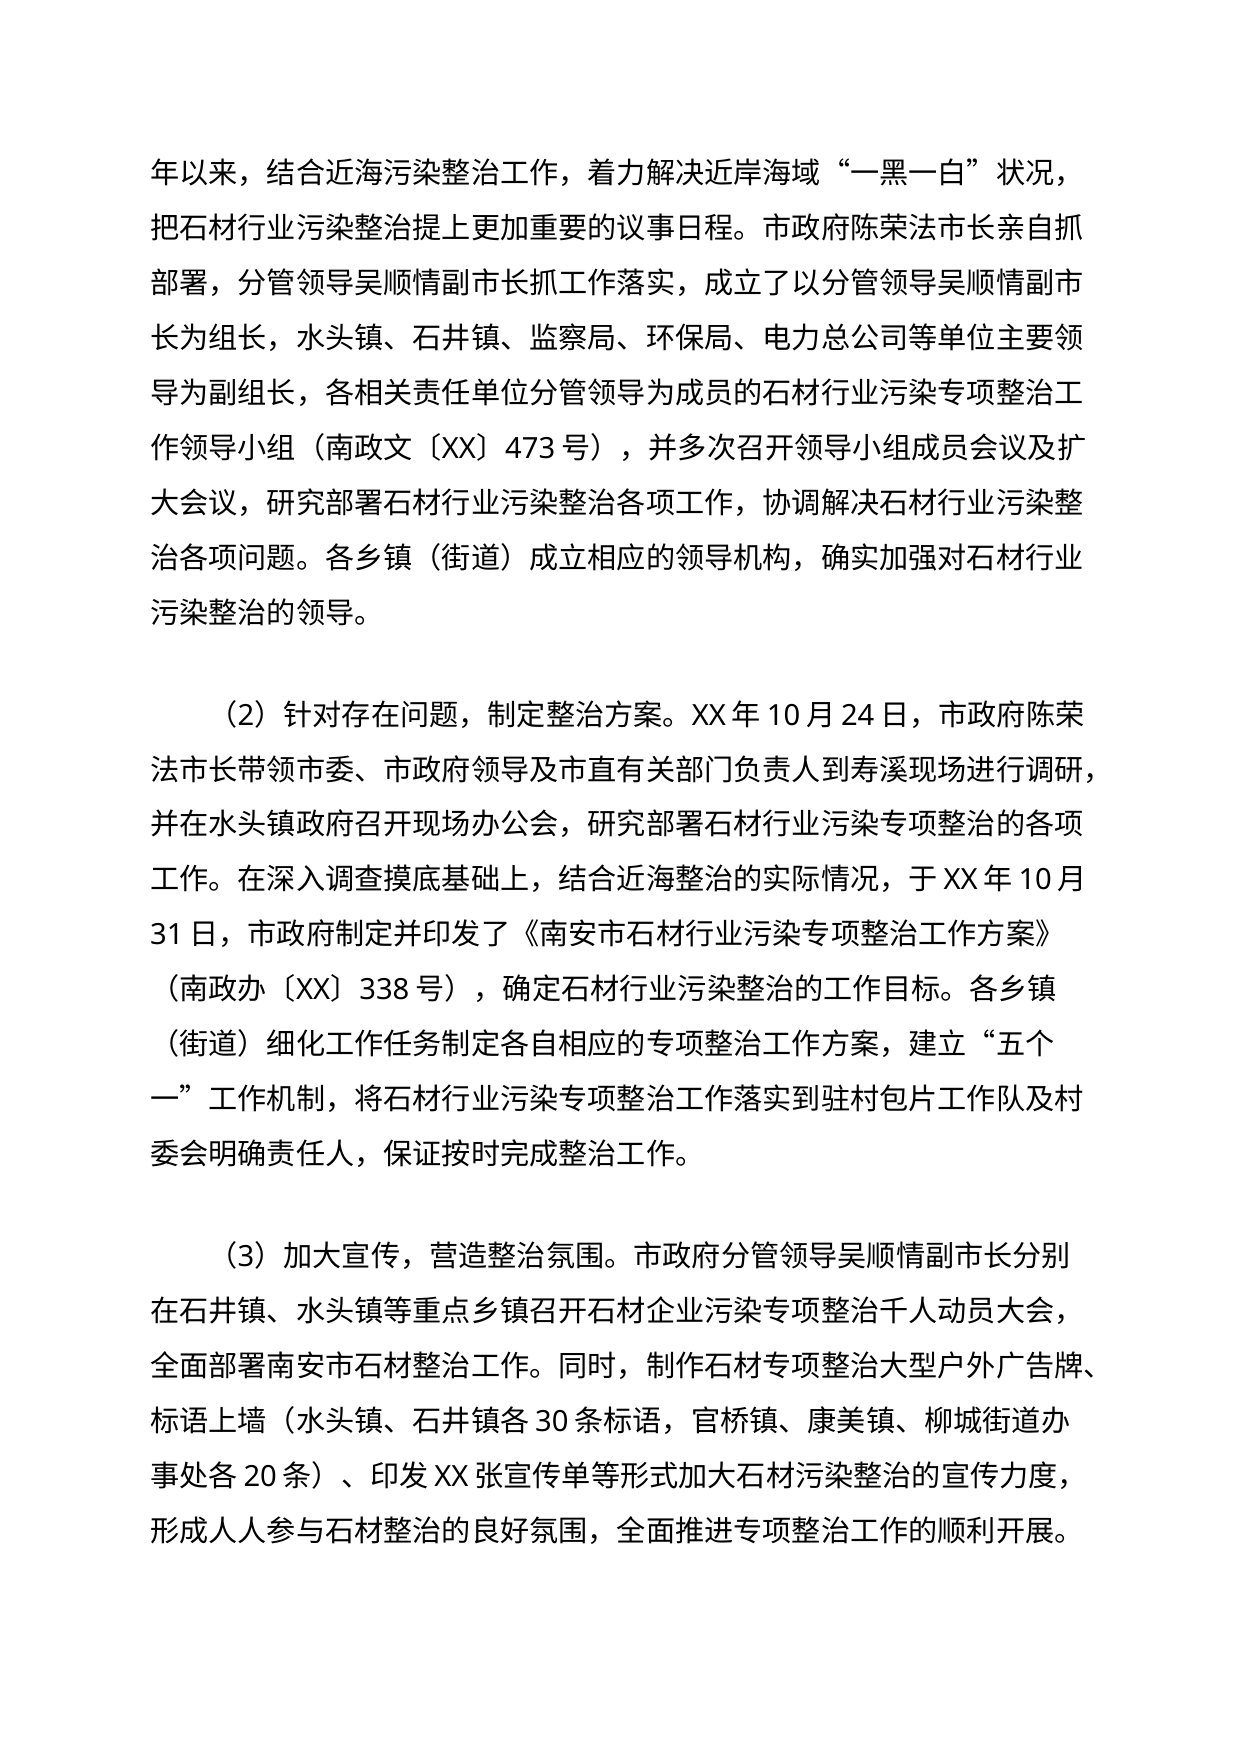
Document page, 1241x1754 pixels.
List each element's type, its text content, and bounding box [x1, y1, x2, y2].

text （3）加大宣传，营造整治氛围。市政府分管领导吴顺情副市长分别在石井镇、水头镇等重点乡镇召开石材企业污染专项整治千人动员大会，全面部署南安市石材整治工作。同时，制作石材专项整治大型户外广告牌、标语上墙（水头镇、石井镇各30条标语，官桥镇、康美镇、柳城街道办事处各20条）、印发XX张宣传单等形式加大石材污染整治的宣传力度，形成人人参与石材整治的良好氛围，全面推进专项整治工作的顺利开展。 [150, 1232, 1090, 1549]
text （2）针对存在问题，制定整治方案。XX年10月24日，市政府陈荣法市长带领市委、市政府领导及市直有关部门负责人到寿溪现场进行调研，并在水头镇政府召开现场办公会，研究部署石材行业污染专项整治的各项工作。在深入调查摸底基础上，结合近海整治的实际情况，于XX年10月31日，市政府制定并印发了《南安市石材行业污染专项整治工作方案》（南政办〔XX〕338号），确定石材行业污染整治的工作目标。各乡镇（街道）细化工作任务制定各自相应的专项整治工作方案，建立“五个一”工作机制，将石材行业污染专项整治工作落实到驻村包片工作队及村委会明确责任人，保证按时完成整治工作。 [150, 691, 1090, 1173]
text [150, 150, 1090, 632]
